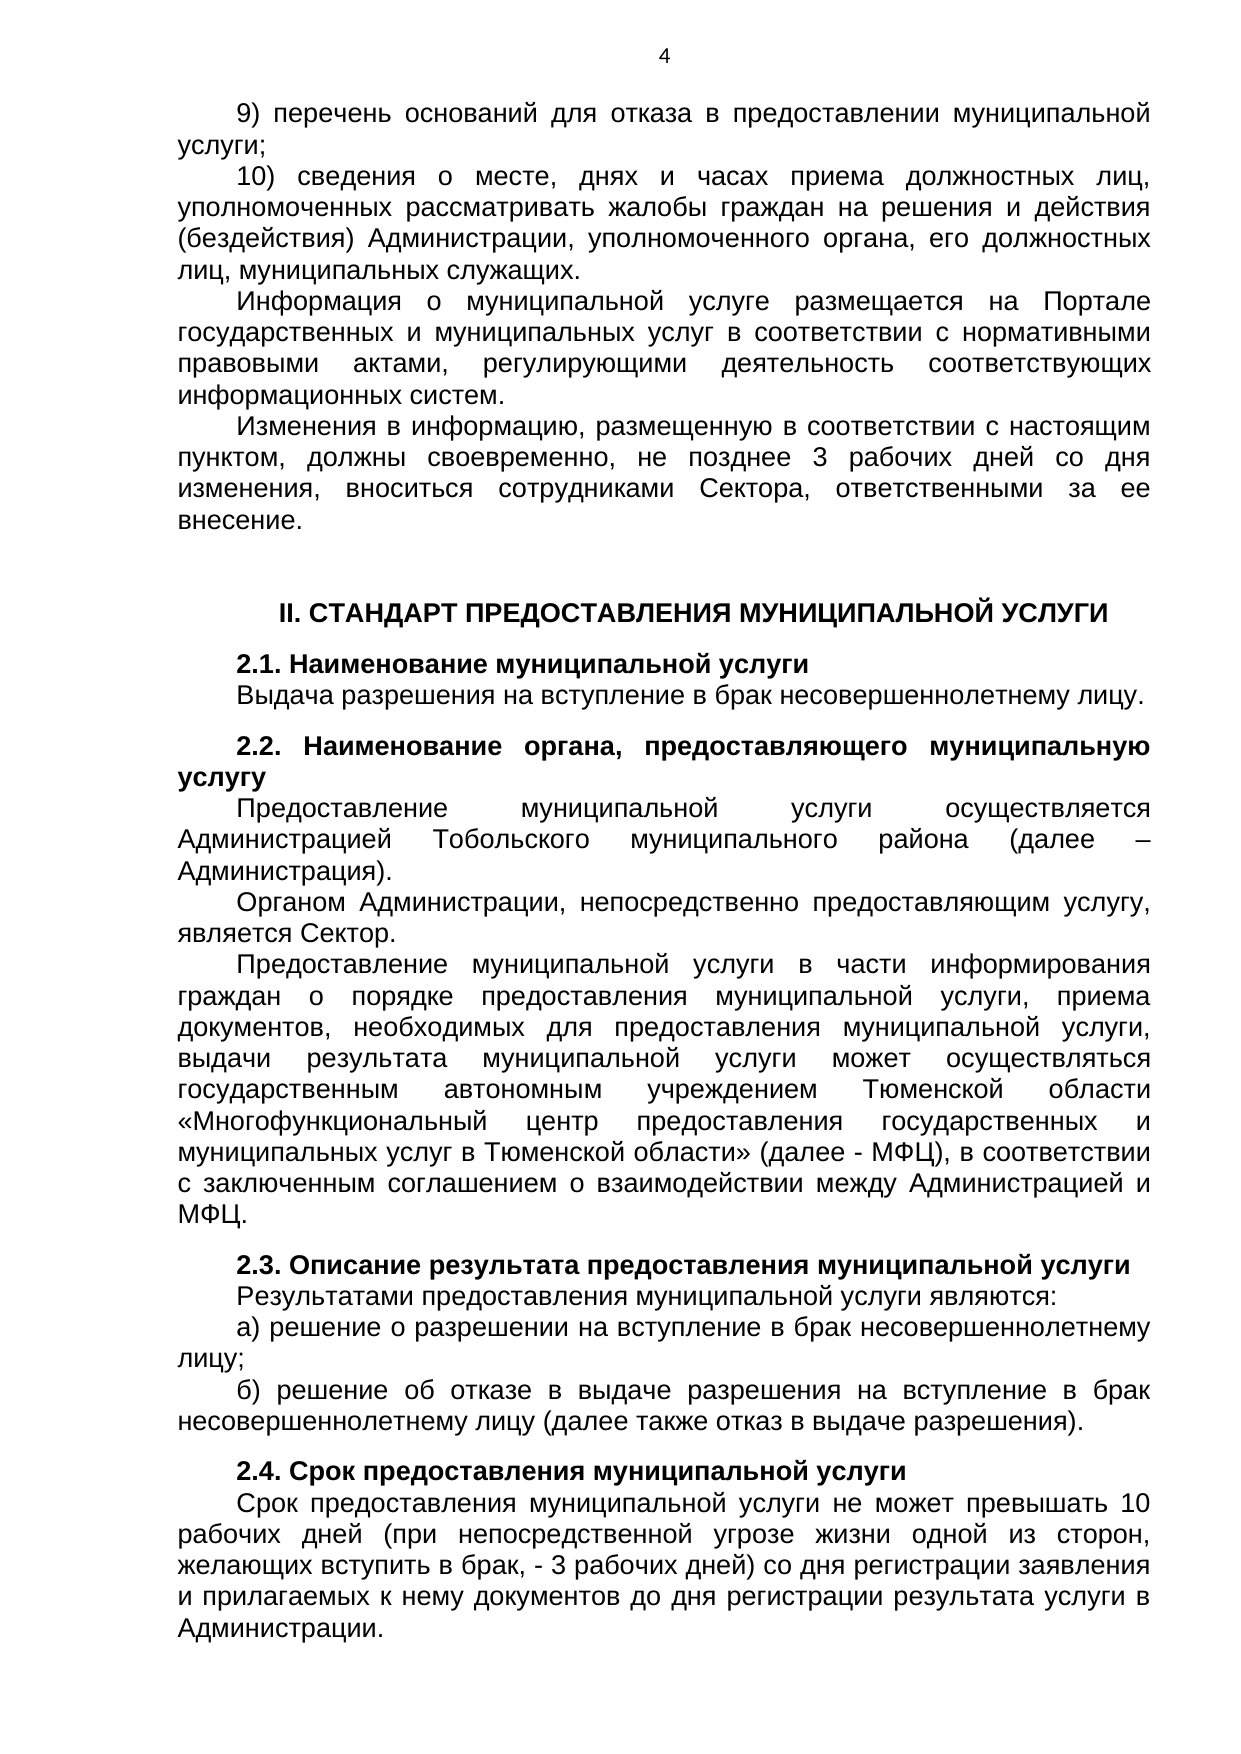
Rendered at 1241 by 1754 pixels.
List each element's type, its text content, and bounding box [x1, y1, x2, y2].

text Срок предоставления муниципальной услуги не может превышать 10 рабочих дней (при непосредственной угрозе жизни одной из сторон, желающих вступить в брак, - 3 рабочих дней) со дня регистрации заявления и прилагаемых к нему документов до дня регистрации результата услуги в Администрации. [177, 1487, 1152, 1643]
text 2.4. Срок предоставления муниципальной услуги [177, 1455, 1152, 1487]
text Предоставление муниципальной услуги в части информирования граждан о порядке предоставления муниципальной услуги, приема документов, необходимых для предоставления муниципальной услуги, выдачи результата муниципальной услуги может осуществляться государственным автономным учреждением Тюменской области «Многофункциональный центр предоставления государственных и муниципальных услуг в Тюменской области» (далее - МФЦ), в соответствии с заключенным соглашением о взаимодействии между Администрацией и МФЦ. [177, 948, 1152, 1229]
text Информация о муниципальной услуге размещается на Портале государственных и муниципальных услуг в соответствии с нормативными правовыми актами, регулирующими деятельность соответствующих информационных систем. [177, 285, 1152, 410]
text 2.2. Наименование органа, предоставляющего муниципальную услугу [177, 729, 1152, 792]
text 2.1. Наименование муниципальной услуги [177, 648, 1152, 679]
text 2.3. Описание результата предоставления муниципальной услуги [177, 1249, 1152, 1280]
text Выдача разрешения на вступление в брак несовершеннолетнему лицу. [177, 679, 1152, 710]
text а) решение о разрешении на вступление в брак несовершеннолетнему лицу; [177, 1311, 1152, 1374]
text Органом Администрации, непосредственно предоставляющим услугу, является Сектор. [177, 886, 1152, 948]
text 9) перечень оснований для отказа в предоставлении муниципальной услуги; [177, 97, 1152, 160]
text Предоставление муниципальной услуги осуществляется Администрацией Тобольского муниципального района (далее – Администрация). [177, 792, 1152, 886]
text 10) сведения о месте, днях и часах приема должностных лиц, уполномоченных рассматривать жалобы граждан на решения и действия (бездействия) Администрации, уполномоченного органа, его должностных лиц, муниципальных служащих. [177, 160, 1152, 285]
text Результатами предоставления муниципальной услуги являются: [177, 1280, 1152, 1311]
text б) решение об отказе в выдаче разрешения на вступление в брак несовершеннолетнему лицу (далее также отказ в выдаче разрешения). [177, 1374, 1152, 1436]
text II. СТАНДАРТ ПРЕДОСТАВЛЕНИЯ МУНИЦИПАЛЬНОЙ УСЛУГИ [177, 597, 1152, 629]
text Изменения в информацию, размещенную в соответствии с настоящим пунктом, должны своевременно, не позднее 3 рабочих дней со дня изменения, вноситься сотрудниками Сектора, ответственными за ее внесение. [177, 410, 1152, 535]
